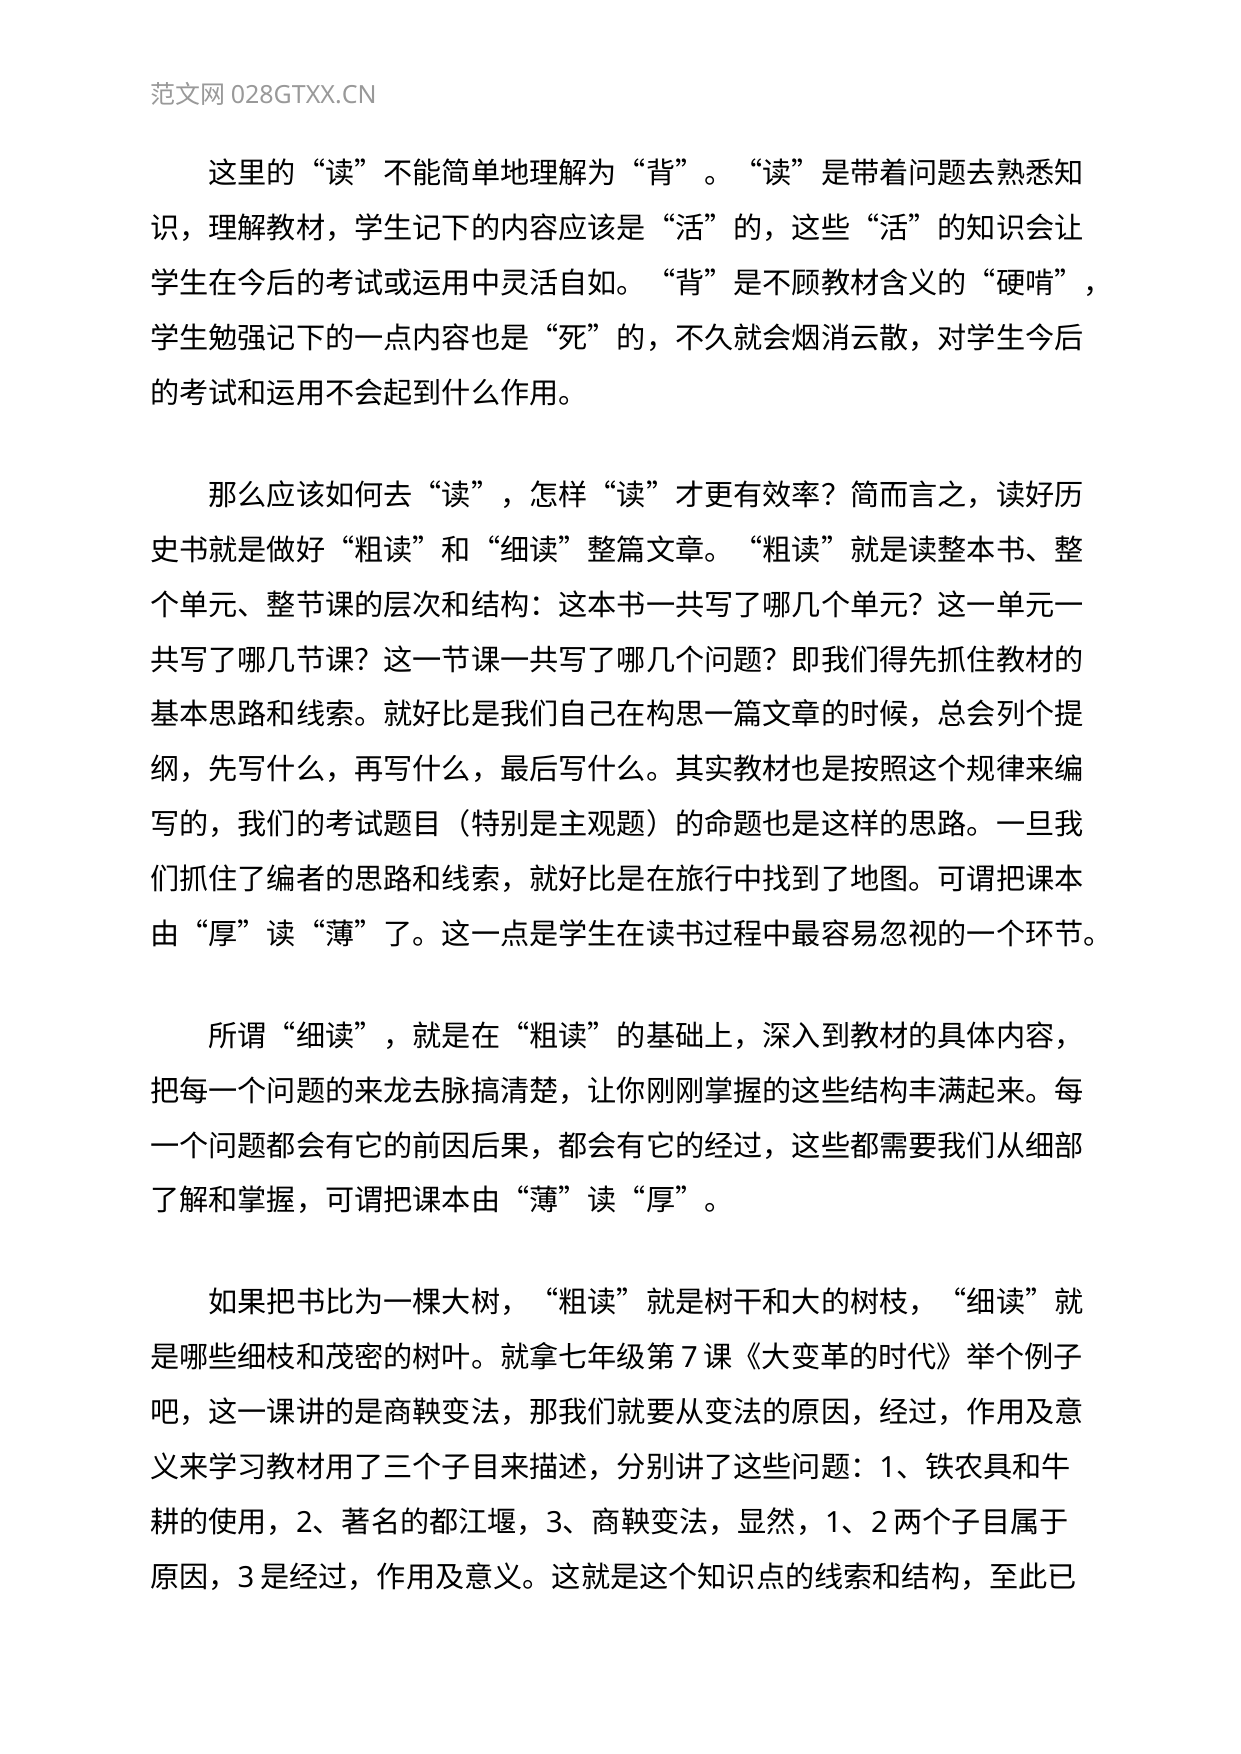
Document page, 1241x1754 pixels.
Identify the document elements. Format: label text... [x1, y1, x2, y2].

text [150, 1279, 1090, 1596]
text 这里的“读”不能简单地理解为“背”。“读”是带着问题去熟悉知识，理解教材，学生记下的内容应该是“活”的，这些“活”的知识会让学生在今后的考试或运用中灵活自如。“背”是不顾教材含义的“硬啃”，学生勉强记下的一点内容也是“死”的，不久就会烟消云散，对学生今后的考试和运用不会起到什么作用。 [150, 150, 1090, 412]
text 所谓“细读”，就是在“粗读”的基础上，深入到教材的具体内容，把每一个问题的来龙去脉搞清楚，让你刚刚掌握的这些结构丰满起来。每一个问题都会有它的前因后果，都会有它的经过，这些都需要我们从细部了解和掌握，可谓把课本由“薄”读“厚”。 [150, 1012, 1090, 1219]
text 那么应该如何去“读”，怎样“读”才更有效率？简而言之，读好历史书就是做好“粗读”和“细读”整篇文章。“粗读”就是读整本书、整个单元、整节课的层次和结构：这本书一共写了哪几个单元？这一单元一共写了哪几节课？这一节课一共写了哪几个问题？即我们得先抓住教材的基本思路和线索。就好比是我们自己在构思一篇文章的时候，总会列个提纲，先写什么，再写什么，最后写什么。其实教材也是按照这个规律来编写的，我们的考试题目（特别是主观题）的命题也是这样的思路。一旦我们抓住了编者的思路和线索，就好比是在旅行中找到了地图。可谓把课本由“厚”读“薄”了。这一点是学生在读书过程中最容易忽视的一个环节。 [150, 471, 1090, 953]
